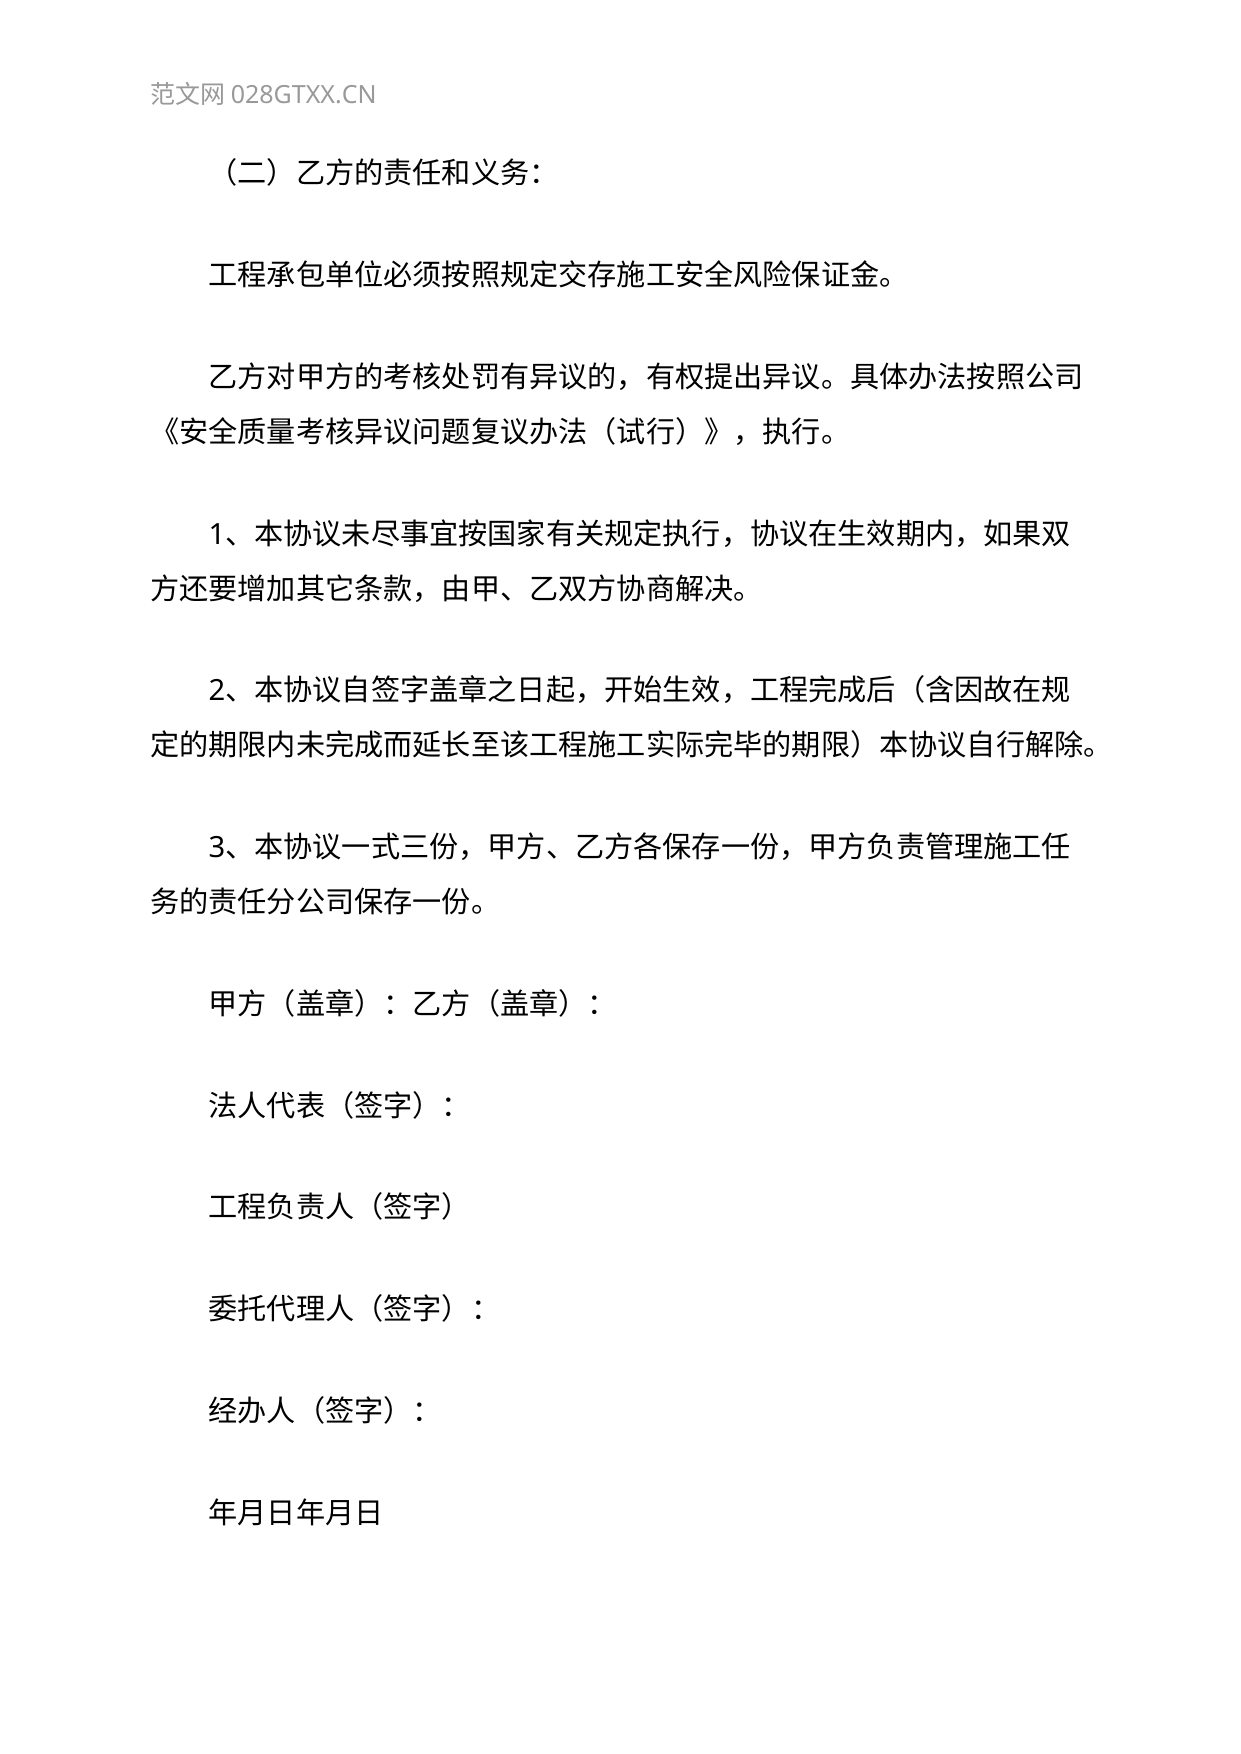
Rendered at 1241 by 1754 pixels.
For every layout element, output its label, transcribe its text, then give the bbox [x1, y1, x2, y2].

text 经办人（签字）： [150, 1388, 1090, 1430]
text 2、本协议自签字盖章之日起，开始生效，工程完成后（含因故在规定的期限内未完成而延长至该工程施工实际完毕的期限）本协议自行解除。 [150, 667, 1090, 764]
text 3、本协议一式三份，甲方、乙方各保存一份，甲方负责管理施工任务的责任分公司保存一份。 [150, 824, 1090, 921]
text 工程承包单位必须按照规定交存施工安全风险保证金。 [150, 252, 1090, 294]
text 法人代表（签字）： [150, 1082, 1090, 1124]
text 委托代理人（签字）： [150, 1286, 1090, 1328]
text 年月日年月日 [150, 1489, 1090, 1532]
text 乙方对甲方的考核处罚有异议的，有权提出异议。具体办法按照公司《安全质量考核异议问题复议办法（试行）》，执行。 [150, 353, 1090, 451]
text 甲方（盖章）：乙方（盖章）： [150, 981, 1090, 1023]
text （二）乙方的责任和义务： [150, 150, 1090, 192]
text 工程负责人（签字） [150, 1184, 1090, 1226]
text 1、本协议未尽事宜按国家有关规定执行，协议在生效期内，如果双方还要增加其它条款，由甲、乙双方协商解决。 [150, 510, 1090, 607]
